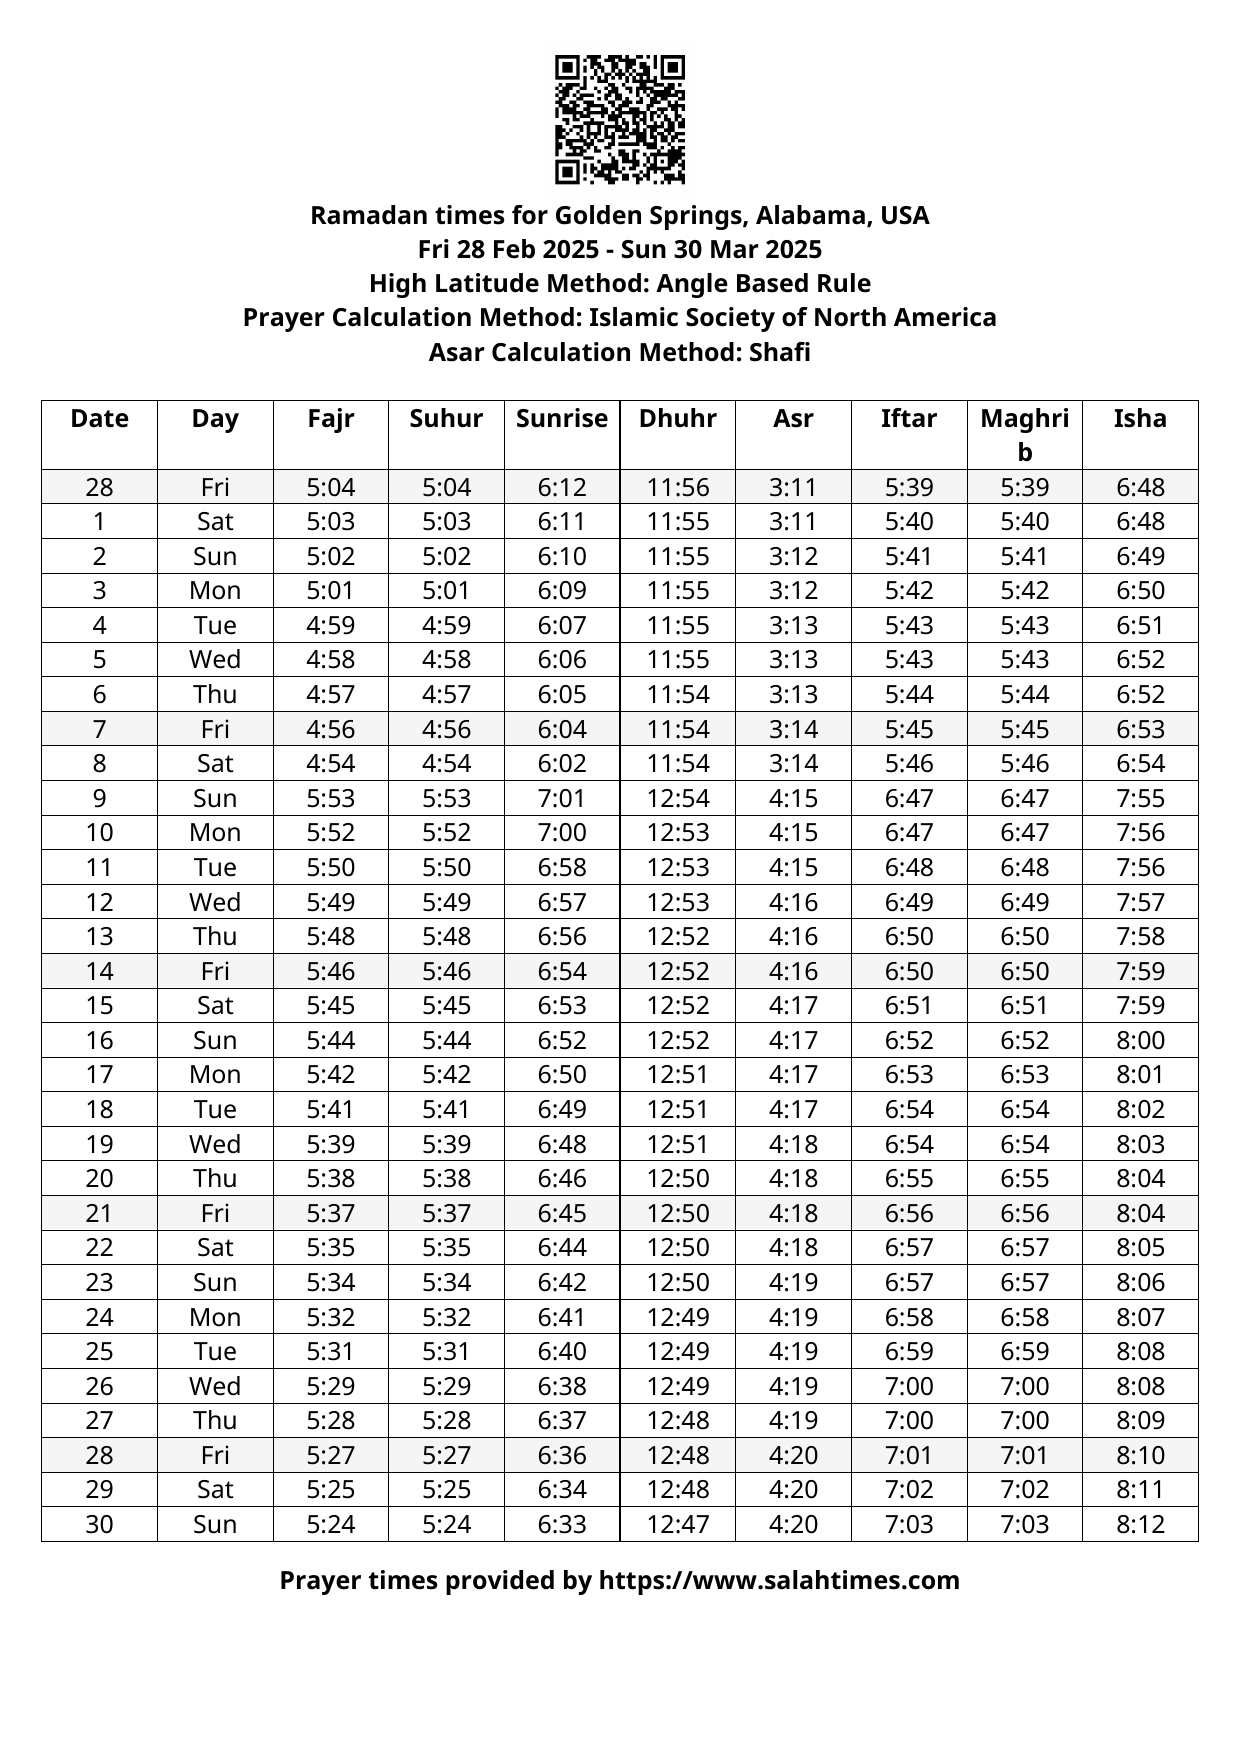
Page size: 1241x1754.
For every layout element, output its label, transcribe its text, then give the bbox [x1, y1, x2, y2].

table_cell 5:42 [274, 1058, 388, 1091]
table_cell 6:50 [968, 919, 1082, 953]
table_cell 7:58 [1083, 919, 1198, 953]
table_cell 4:15 [736, 816, 851, 849]
table_cell 5:37 [389, 1196, 504, 1229]
table_cell 4:18 [736, 1196, 851, 1229]
table_cell 6:47 [968, 781, 1082, 814]
table_cell 3:13 [736, 677, 851, 711]
table_cell 6:44 [505, 1231, 619, 1264]
table_cell 12:49 [621, 1300, 735, 1333]
table_cell 5:45 [274, 989, 388, 1022]
table_cell 4:16 [736, 954, 851, 987]
table_cell 7 [42, 712, 157, 745]
table_cell 4:59 [274, 608, 388, 642]
table_cell 6:58 [852, 1300, 967, 1333]
table_cell Sat [158, 1473, 273, 1506]
table_cell 4:18 [736, 1231, 851, 1264]
text Prayer times provided by https://www.salahtimes.com [42, 1563, 1198, 1597]
table_cell Mon [158, 574, 273, 607]
table_cell 12:50 [621, 1196, 735, 1229]
table_header Dhuhr [621, 401, 735, 469]
table_cell 4:15 [736, 850, 851, 884]
table_cell 6:50 [852, 954, 967, 987]
table_cell Thu [158, 1161, 273, 1195]
table_cell 5:43 [852, 643, 967, 676]
table_cell 6:33 [505, 1507, 619, 1541]
table_cell 5:02 [274, 539, 388, 572]
table_cell 5:44 [968, 677, 1082, 711]
table_cell Sun [158, 1023, 273, 1057]
table_cell 6:54 [968, 1127, 1082, 1160]
table_cell 6:59 [852, 1334, 967, 1368]
table_cell Thu [158, 677, 273, 711]
table_cell 6:09 [505, 574, 619, 607]
table_cell 6:58 [968, 1300, 1082, 1333]
table_cell 12:51 [621, 1127, 735, 1160]
table_cell 6:36 [505, 1438, 619, 1472]
table_cell 5:49 [389, 885, 504, 918]
table_cell 20 [42, 1161, 157, 1195]
table_cell 6:47 [852, 781, 967, 814]
table_cell 3:13 [736, 608, 851, 642]
table_cell 7:56 [1083, 816, 1198, 849]
table_cell 7:59 [1083, 954, 1198, 987]
table_cell 17 [42, 1058, 157, 1091]
table_cell 3:11 [736, 504, 851, 538]
table_cell 4:16 [736, 885, 851, 918]
text Fri 28 Feb 2025 - Sun 30 Mar 2025 [42, 232, 1198, 266]
table_cell 6:48 [968, 850, 1082, 884]
table_cell 7:56 [1083, 850, 1198, 884]
table_cell 5:50 [274, 850, 388, 884]
table_cell 6:51 [1083, 608, 1198, 642]
table_cell 11:54 [621, 746, 735, 780]
table_cell 16 [42, 1023, 157, 1057]
table_cell 4:17 [736, 1058, 851, 1091]
table_cell 5:53 [274, 781, 388, 814]
table_cell 5:50 [389, 850, 504, 884]
table_cell 5:42 [968, 574, 1082, 607]
table_cell 5:28 [274, 1404, 388, 1437]
table_cell 4:17 [736, 1092, 851, 1126]
table_cell 8:07 [1083, 1300, 1198, 1333]
table_cell 7:00 [852, 1369, 967, 1402]
table_cell 11:54 [621, 712, 735, 745]
table_cell 6:48 [505, 1127, 619, 1160]
table_cell 11:54 [621, 677, 735, 711]
table_cell Thu [158, 1404, 273, 1437]
table_cell 5:31 [389, 1334, 504, 1368]
table_cell 12:49 [621, 1334, 735, 1368]
table_cell 6:11 [505, 504, 619, 538]
table_cell 5:25 [274, 1473, 388, 1506]
table_cell 5 [42, 643, 157, 676]
table_cell 2 [42, 539, 157, 572]
table_cell 5:03 [389, 504, 504, 538]
table_cell 7:03 [968, 1507, 1082, 1541]
table_cell 21 [42, 1196, 157, 1229]
table_cell Sat [158, 504, 273, 538]
table_cell 6:57 [852, 1265, 967, 1299]
table_cell 8:11 [1083, 1473, 1198, 1506]
table_cell 7:57 [1083, 885, 1198, 918]
table_cell 5:34 [389, 1265, 504, 1299]
table_cell 6:48 [1083, 504, 1198, 538]
table_cell 6:57 [852, 1231, 967, 1264]
table_cell 6:50 [505, 1058, 619, 1091]
table_cell 3:11 [736, 470, 851, 503]
table_cell 10 [42, 816, 157, 849]
table_cell 5:43 [852, 608, 967, 642]
table_cell 4:56 [274, 712, 388, 745]
table_cell 6:51 [852, 989, 967, 1022]
table_cell 7:01 [505, 781, 619, 814]
table_cell 12:48 [621, 1438, 735, 1472]
table_cell 8:08 [1083, 1369, 1198, 1402]
table_cell 5:46 [968, 746, 1082, 780]
table_cell 6:49 [852, 885, 967, 918]
table_cell 12:49 [621, 1369, 735, 1402]
table_cell 12:47 [621, 1507, 735, 1541]
table_cell 7:01 [852, 1438, 967, 1472]
table_cell 5:38 [274, 1161, 388, 1195]
table_cell 4:58 [389, 643, 504, 676]
table_cell 12:52 [621, 919, 735, 953]
table_cell 8:10 [1083, 1438, 1198, 1472]
table_cell 6:47 [852, 816, 967, 849]
table_cell 7:02 [852, 1473, 967, 1506]
table_cell 6:40 [505, 1334, 619, 1368]
table_header Asr [736, 401, 851, 469]
table_cell 24 [42, 1300, 157, 1333]
table_cell 5:53 [389, 781, 504, 814]
table_cell 9 [42, 781, 157, 814]
table_cell 5:48 [389, 919, 504, 953]
table_cell 6:58 [505, 850, 619, 884]
table_cell 6:49 [968, 885, 1082, 918]
table_cell 3:14 [736, 746, 851, 780]
table_cell Tue [158, 1334, 273, 1368]
table_cell 28 [42, 1438, 157, 1472]
table_cell 3:13 [736, 643, 851, 676]
table_cell 6:57 [968, 1265, 1082, 1299]
table_cell 4:56 [389, 712, 504, 745]
table_cell 6:54 [968, 1092, 1082, 1126]
table_cell 6:50 [1083, 574, 1198, 607]
table_cell 11:55 [621, 643, 735, 676]
table_cell 5:37 [274, 1196, 388, 1229]
table_cell 5:44 [852, 677, 967, 711]
table_cell Thu [158, 919, 273, 953]
table_cell 15 [42, 989, 157, 1022]
table_cell 7:03 [852, 1507, 967, 1541]
table_cell 5:35 [274, 1231, 388, 1264]
table_cell Fri [158, 1438, 273, 1472]
table_cell 8:04 [1083, 1196, 1198, 1229]
table_cell 7:00 [968, 1369, 1082, 1402]
table_cell 5:02 [389, 539, 504, 572]
table_cell 5:35 [389, 1231, 504, 1264]
table_cell 7:00 [968, 1404, 1082, 1437]
table_cell 6:55 [968, 1161, 1082, 1195]
table_cell 11:55 [621, 504, 735, 538]
table_cell Sat [158, 1231, 273, 1264]
table_cell 5:41 [852, 539, 967, 572]
table_cell 6:48 [1083, 470, 1198, 503]
table_cell 6:54 [1083, 746, 1198, 780]
table_cell 5:27 [274, 1438, 388, 1472]
table_cell 7:59 [1083, 989, 1198, 1022]
table_cell 6:46 [505, 1161, 619, 1195]
table_cell 5:32 [389, 1300, 504, 1333]
table_cell 6:37 [505, 1404, 619, 1437]
table_cell 4:19 [736, 1369, 851, 1402]
table_cell 4:18 [736, 1161, 851, 1195]
table_cell 5:46 [274, 954, 388, 987]
table_cell 4 [42, 608, 157, 642]
table_cell Mon [158, 1058, 273, 1091]
table_cell 6:47 [968, 816, 1082, 849]
table_cell 13 [42, 919, 157, 953]
table_cell 5:24 [389, 1507, 504, 1541]
table_cell 6:56 [505, 919, 619, 953]
table_cell 14 [42, 954, 157, 987]
table_cell 7:01 [968, 1438, 1082, 1472]
table_cell 6:41 [505, 1300, 619, 1333]
table_cell 11:55 [621, 608, 735, 642]
table_cell Sat [158, 746, 273, 780]
text Ramadan times for Golden Springs, Alabama, USA [42, 198, 1198, 232]
table_cell 6:57 [968, 1231, 1082, 1264]
table_cell 11:55 [621, 574, 735, 607]
table_cell 6:56 [852, 1196, 967, 1229]
table_cell 5:04 [389, 470, 504, 503]
table_cell 6:42 [505, 1265, 619, 1299]
table_cell Wed [158, 885, 273, 918]
table_cell Sat [158, 989, 273, 1022]
table_cell Mon [158, 816, 273, 849]
table_cell 5:45 [968, 712, 1082, 745]
table_cell 6:59 [968, 1334, 1082, 1368]
table_cell 5:39 [852, 470, 967, 503]
table_cell 4:57 [389, 677, 504, 711]
table_cell 5:43 [968, 608, 1082, 642]
table_cell Sun [158, 539, 273, 572]
table_cell 5:52 [389, 816, 504, 849]
text Asar Calculation Method: Shafi [42, 334, 1198, 368]
table_header Iftar [852, 401, 967, 469]
table_cell 6:51 [968, 989, 1082, 1022]
table_header Date [42, 401, 157, 469]
table_cell 8:00 [1083, 1023, 1198, 1057]
table_cell 23 [42, 1265, 157, 1299]
table_cell 26 [42, 1369, 157, 1402]
table_cell 5:29 [389, 1369, 504, 1402]
table_cell 12:52 [621, 954, 735, 987]
table_cell Sun [158, 781, 273, 814]
table_cell 6:55 [852, 1161, 967, 1195]
table_cell 6:10 [505, 539, 619, 572]
table_cell 8:02 [1083, 1092, 1198, 1126]
table_cell 5:42 [389, 1058, 504, 1091]
table_cell 4:19 [736, 1300, 851, 1333]
table_cell 11:56 [621, 470, 735, 503]
table_cell 4:17 [736, 1023, 851, 1057]
table_cell 5:04 [274, 470, 388, 503]
picture [542, 41, 699, 198]
table_cell 28 [42, 470, 157, 503]
table_cell 3 [42, 574, 157, 607]
table_cell 3:12 [736, 539, 851, 572]
text Prayer Calculation Method: Islamic Society of North America [42, 300, 1198, 334]
table_cell Fri [158, 1196, 273, 1229]
table_cell 6:38 [505, 1369, 619, 1402]
table_cell Mon [158, 1300, 273, 1333]
table_cell 5:39 [389, 1127, 504, 1160]
table_cell 7:00 [505, 816, 619, 849]
table_cell 27 [42, 1404, 157, 1437]
table_cell 5:32 [274, 1300, 388, 1333]
table_cell 4:58 [274, 643, 388, 676]
table_cell 3:12 [736, 574, 851, 607]
table_cell 5:41 [968, 539, 1082, 572]
table_cell 12:48 [621, 1404, 735, 1437]
table_cell 6:54 [505, 954, 619, 987]
table_cell 3:14 [736, 712, 851, 745]
table_cell 5:38 [389, 1161, 504, 1195]
table_cell Tue [158, 1092, 273, 1126]
table_cell 5:52 [274, 816, 388, 849]
table_cell 6:12 [505, 470, 619, 503]
table_cell 5:27 [389, 1438, 504, 1472]
table_cell 5:45 [852, 712, 967, 745]
table_cell 4:16 [736, 919, 851, 953]
table_cell 8:08 [1083, 1334, 1198, 1368]
table_header Sunrise [505, 401, 619, 469]
table_cell 8:05 [1083, 1231, 1198, 1264]
table_header Suhur [389, 401, 504, 469]
table_cell 5:48 [274, 919, 388, 953]
table_cell Wed [158, 1369, 273, 1402]
table_cell 7:55 [1083, 781, 1198, 814]
table_cell 12 [42, 885, 157, 918]
table_cell 5:34 [274, 1265, 388, 1299]
table_cell 4:18 [736, 1127, 851, 1160]
table_cell 5:42 [852, 574, 967, 607]
table_cell 5:25 [389, 1473, 504, 1506]
table_cell 6:52 [968, 1023, 1082, 1057]
table_cell 4:20 [736, 1438, 851, 1472]
table_cell 6:54 [852, 1127, 967, 1160]
table_cell Tue [158, 608, 273, 642]
table_cell 6:50 [852, 919, 967, 953]
table_cell 8:04 [1083, 1161, 1198, 1195]
table_cell 5:39 [274, 1127, 388, 1160]
table_cell 5:46 [389, 954, 504, 987]
table_cell 6 [42, 677, 157, 711]
table_cell 1 [42, 504, 157, 538]
table_header Maghrib [968, 401, 1082, 469]
table_cell 5:43 [968, 643, 1082, 676]
table_cell 4:59 [389, 608, 504, 642]
table_cell 6:49 [505, 1092, 619, 1126]
table_cell 4:54 [274, 746, 388, 780]
table_cell 8:03 [1083, 1127, 1198, 1160]
table_cell 4:19 [736, 1404, 851, 1437]
table_cell 8:12 [1083, 1507, 1198, 1541]
table_cell 6:53 [968, 1058, 1082, 1091]
table_cell 6:06 [505, 643, 619, 676]
table_cell 5:46 [852, 746, 967, 780]
table_cell 6:53 [852, 1058, 967, 1091]
table_cell 5:40 [852, 504, 967, 538]
table_cell 6:07 [505, 608, 619, 642]
table_cell Sun [158, 1265, 273, 1299]
table_cell 4:19 [736, 1334, 851, 1368]
table_cell 5:29 [274, 1369, 388, 1402]
table_cell 4:54 [389, 746, 504, 780]
table_cell 11 [42, 850, 157, 884]
table_cell 8:09 [1083, 1404, 1198, 1437]
table_cell 6:48 [852, 850, 967, 884]
table_cell 5:44 [389, 1023, 504, 1057]
table_cell 25 [42, 1334, 157, 1368]
table_cell 6:54 [852, 1092, 967, 1126]
table_cell 6:52 [1083, 677, 1198, 711]
table_cell 6:49 [1083, 539, 1198, 572]
table_cell Wed [158, 1127, 273, 1160]
table_cell 22 [42, 1231, 157, 1264]
table_cell 5:44 [274, 1023, 388, 1057]
table_cell 7:02 [968, 1473, 1082, 1506]
table_cell 6:05 [505, 677, 619, 711]
table_cell 4:17 [736, 989, 851, 1022]
table_header Day [158, 401, 273, 469]
table_cell Tue [158, 850, 273, 884]
table_cell 4:57 [274, 677, 388, 711]
table_cell 12:52 [621, 989, 735, 1022]
table_cell 5:31 [274, 1334, 388, 1368]
table_cell 5:24 [274, 1507, 388, 1541]
table_cell Sun [158, 1507, 273, 1541]
table_cell 11:55 [621, 539, 735, 572]
table_cell 5:03 [274, 504, 388, 538]
table_cell 7:00 [852, 1404, 967, 1437]
table_cell 5:49 [274, 885, 388, 918]
table_cell 6:57 [505, 885, 619, 918]
table_cell Wed [158, 643, 273, 676]
table_cell Fri [158, 954, 273, 987]
table_cell 4:19 [736, 1265, 851, 1299]
table_cell 6:53 [505, 989, 619, 1022]
table_cell 5:45 [389, 989, 504, 1022]
table_cell 5:41 [274, 1092, 388, 1126]
table_cell 12:48 [621, 1473, 735, 1506]
table_cell 12:53 [621, 816, 735, 849]
table_cell 12:50 [621, 1231, 735, 1264]
table_cell Fri [158, 712, 273, 745]
table_cell 5:39 [968, 470, 1082, 503]
table_cell 18 [42, 1092, 157, 1126]
table_cell 12:53 [621, 850, 735, 884]
table_cell 6:52 [505, 1023, 619, 1057]
table_cell 5:40 [968, 504, 1082, 538]
table_cell 12:52 [621, 1023, 735, 1057]
table_cell 12:51 [621, 1058, 735, 1091]
table_cell 5:01 [389, 574, 504, 607]
table_cell 19 [42, 1127, 157, 1160]
table_cell 6:52 [852, 1023, 967, 1057]
table_cell 5:01 [274, 574, 388, 607]
table_header Fajr [274, 401, 388, 469]
table_cell 4:15 [736, 781, 851, 814]
table_cell 8 [42, 746, 157, 780]
table_cell 6:34 [505, 1473, 619, 1506]
table_header Isha [1083, 401, 1198, 469]
text High Latitude Method: Angle Based Rule [42, 266, 1198, 300]
table_cell 6:52 [1083, 643, 1198, 676]
table_cell 8:06 [1083, 1265, 1198, 1299]
table_cell 4:20 [736, 1507, 851, 1541]
table_cell 5:28 [389, 1404, 504, 1437]
table_cell 12:50 [621, 1265, 735, 1299]
table_cell 12:54 [621, 781, 735, 814]
table_cell 6:53 [1083, 712, 1198, 745]
table_cell 6:50 [968, 954, 1082, 987]
table_cell 8:01 [1083, 1058, 1198, 1091]
table_cell 12:51 [621, 1092, 735, 1126]
table_cell 29 [42, 1473, 157, 1506]
table_cell 6:02 [505, 746, 619, 780]
table_cell 12:50 [621, 1161, 735, 1195]
table_cell 5:41 [389, 1092, 504, 1126]
table_cell 6:04 [505, 712, 619, 745]
table_cell 12:53 [621, 885, 735, 918]
table_cell 6:56 [968, 1196, 1082, 1229]
table_cell 4:20 [736, 1473, 851, 1506]
table_cell 30 [42, 1507, 157, 1541]
table_cell 6:45 [505, 1196, 619, 1229]
table_cell Fri [158, 470, 273, 503]
